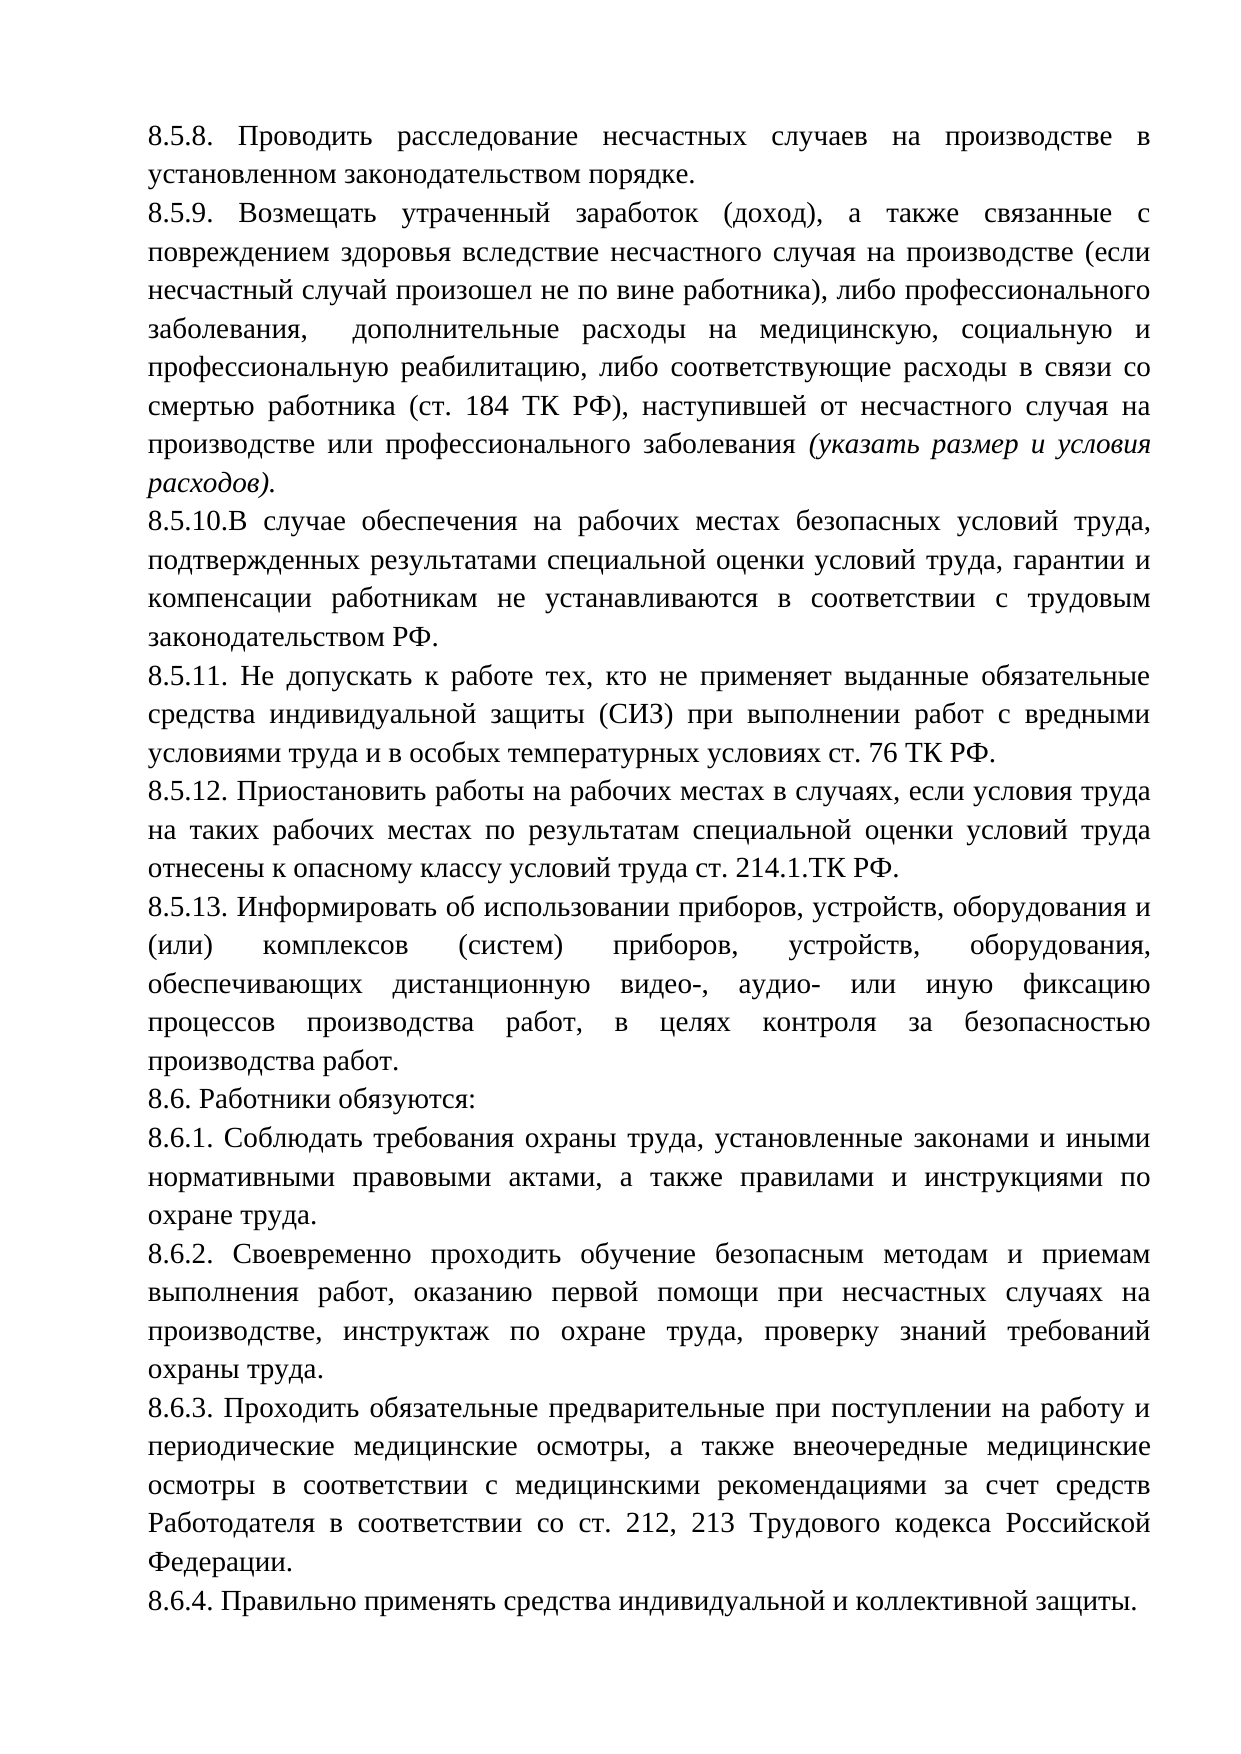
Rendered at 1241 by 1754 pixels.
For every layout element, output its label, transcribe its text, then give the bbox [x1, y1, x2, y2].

text 8.6.3. Проходить обязательные предварительные при поступлении на работу и периодические медицинские осмотры, а также внеочередные медицинские осмотры в соответствии с медицинскими рекомендациями за счет средств Работодателя в соответствии со ст. 212, 213 Трудового кодекса Российской Федерации. [148, 1390, 1152, 1578]
text 8.6.1. Соблюдать требования охраны труда, установленные законами и иными нормативными правовыми актами, а также правилами и инструкциями по охране труда. [148, 1120, 1152, 1231]
text 8.6.4. Правильно применять средства индивидуальной и коллективной защиты. [148, 1583, 1152, 1616]
text 8.6.2. Своевременно проходить обучение безопасным методам и приемам выполнения работ, оказанию первой помощи при несчастных случаях на производстве, инструктаж по охране труда, проверку знаний требований охраны труда. [148, 1236, 1152, 1385]
text 8.5.8. Проводить расследование несчастных случаев на производстве в установленном законодательством порядке. [148, 118, 1152, 190]
text 8.5.12. Приостановить работы на рабочих местах в случаях, если условия труда на таких рабочих местах по результатам специальной оценки условий труда отнесены к опасному классу условий труда ст. 214.1.ТК РФ. [148, 773, 1152, 884]
text 8.5.11. Не допускать к работе тех, кто не применяет выданные обязательные средства индивидуальной защиты (СИЗ) при выполнении работ с вредными условиями труда и в особых температурных условиях ст. 76 ТК РФ. [148, 658, 1152, 768]
text 8.5.13. Информировать об использовании приборов, устройств, оборудования и (или) комплексов (систем) приборов, устройств, оборудования, обеспечивающих дистанционную видео-, аудио- или иную фиксацию процессов производства работ, в целях контроля за безопасностью производства работ. [148, 889, 1152, 1077]
text 8.5.10.В случае обеспечения на рабочих местах безопасных условий труда, подтвержденных результатами специальной оценки условий труда, гарантии и компенсации работникам не устанавливаются в соответствии с трудовым законодательством РФ. [148, 503, 1152, 653]
text 8.6. Работники обязуются: [148, 1082, 1152, 1115]
text 8.5.9. Возмещать утраченный заработок (доход), а также связанные с повреждением здоровья вследствие несчастного случая на производстве (если несчастный случай произошел не по вине работника), либо профессионального заболевания, дополнительные расходы на медицинскую, социальную и профессиональную реабилитацию, либо соответствующие расходы в связи со смертью работника (ст. 184 ТК РФ), наступившей от несчастного случая на производстве или профессионального заболевания (указать размер и условия расходов). [148, 195, 1152, 498]
